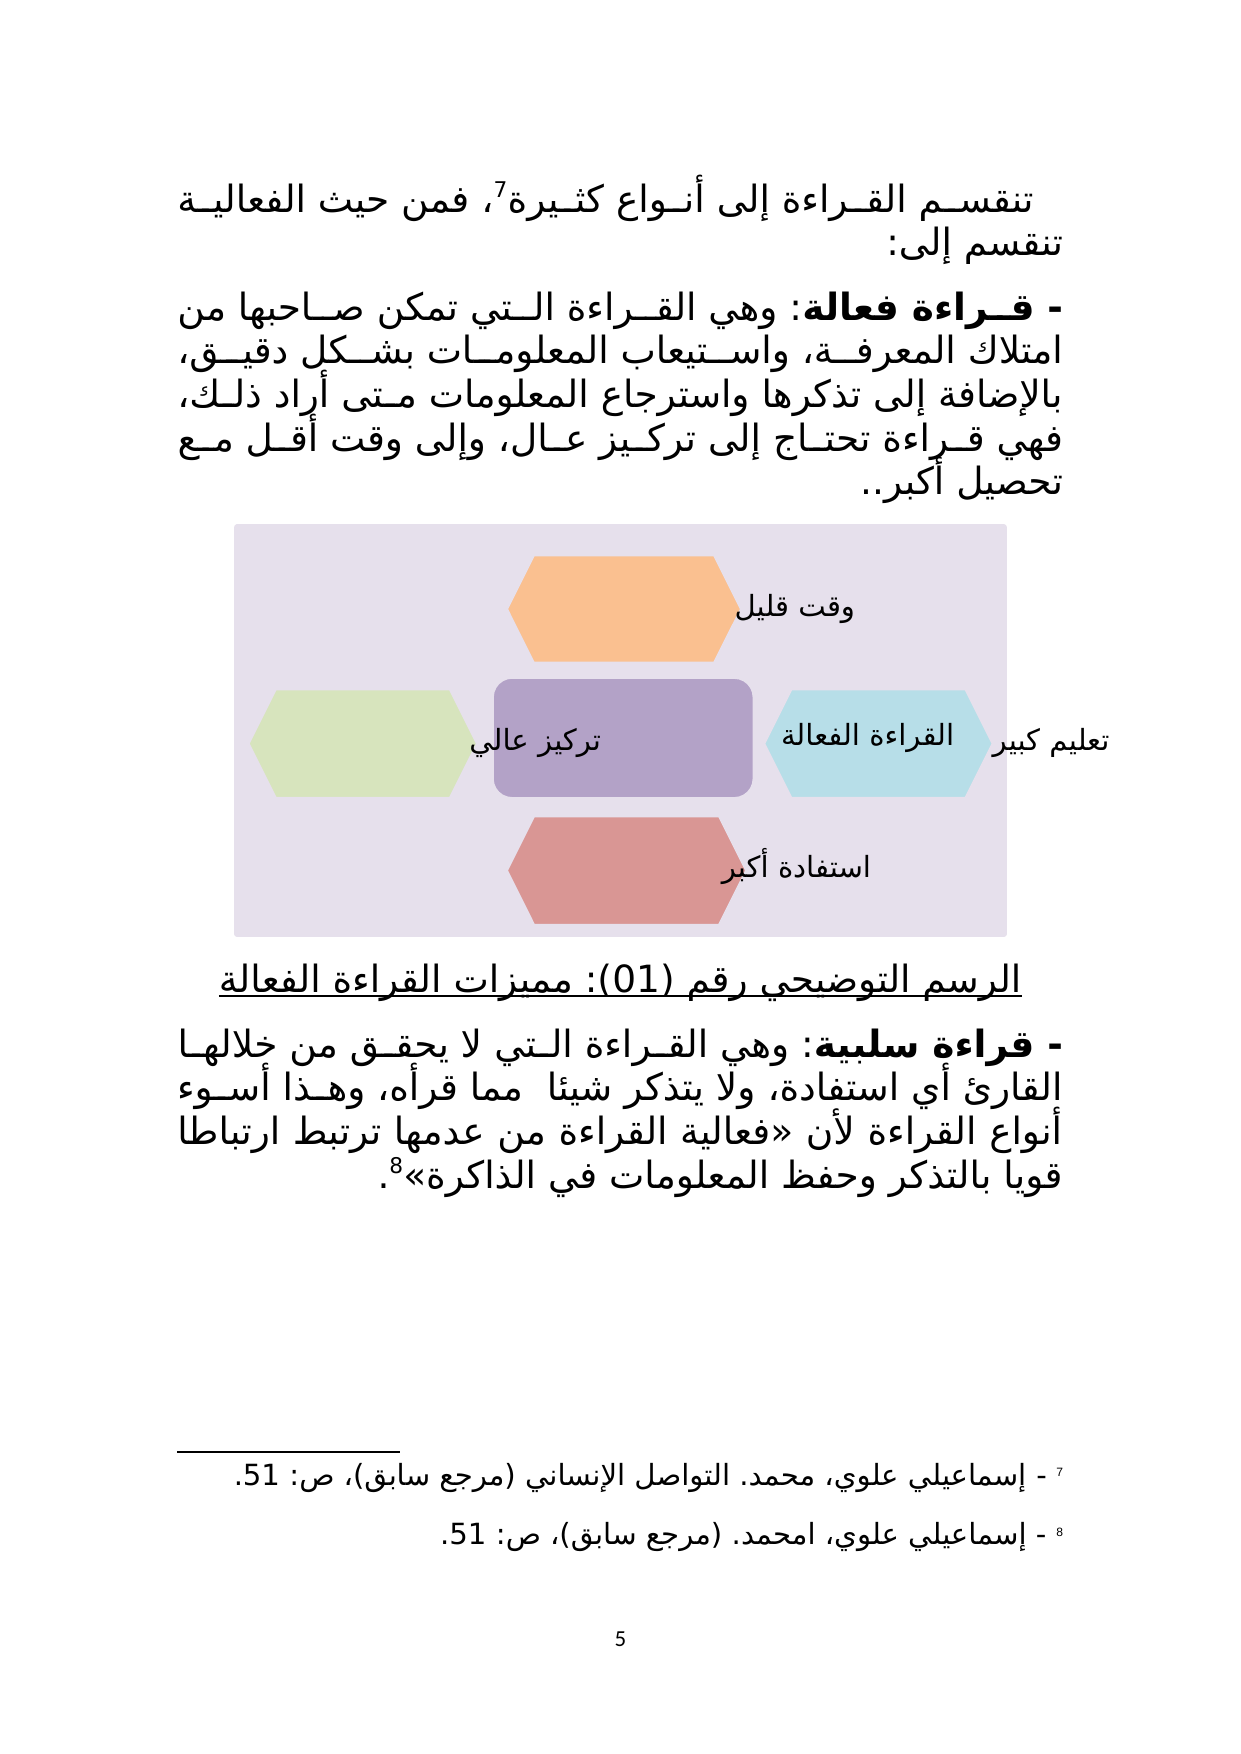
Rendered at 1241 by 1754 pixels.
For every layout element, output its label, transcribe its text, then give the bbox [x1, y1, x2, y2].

text - قراءة فعالة: وهي القراءة التي تمكن صاحبها من امتلاك المعرفة، واستيعاب المعلومات بشكل دقيق، بالإضافة إلى تذكرها واسترجاع المعلومات متى أراد ذلك، فهي قراءة تحتاج إلى تركيز عال، وإلى وقت أقل مع تحصيل أكبر.. [177, 285, 1063, 503]
text الرسم التوضيحي رقم (01): مميزات القراءة الفعالة [177, 958, 1063, 1002]
text تنقسم القراءة إلى أنواع كثيرة، فمن حيث الفعالية تنقسم إلى: [177, 177, 1063, 264]
text - قراءة سلبية: وهي القراءة التي لا يحقق من خلالها القارئ أي استفادة، ولا يتذكر شيئا مما قرأه، وهذا أسوء أنواع القراءة لأن «فعالية القراءة من عدمها ترتبط ارتباطا قويا بالتذكر وحفظ المعلومات في الذاكرة». [177, 1022, 1063, 1197]
